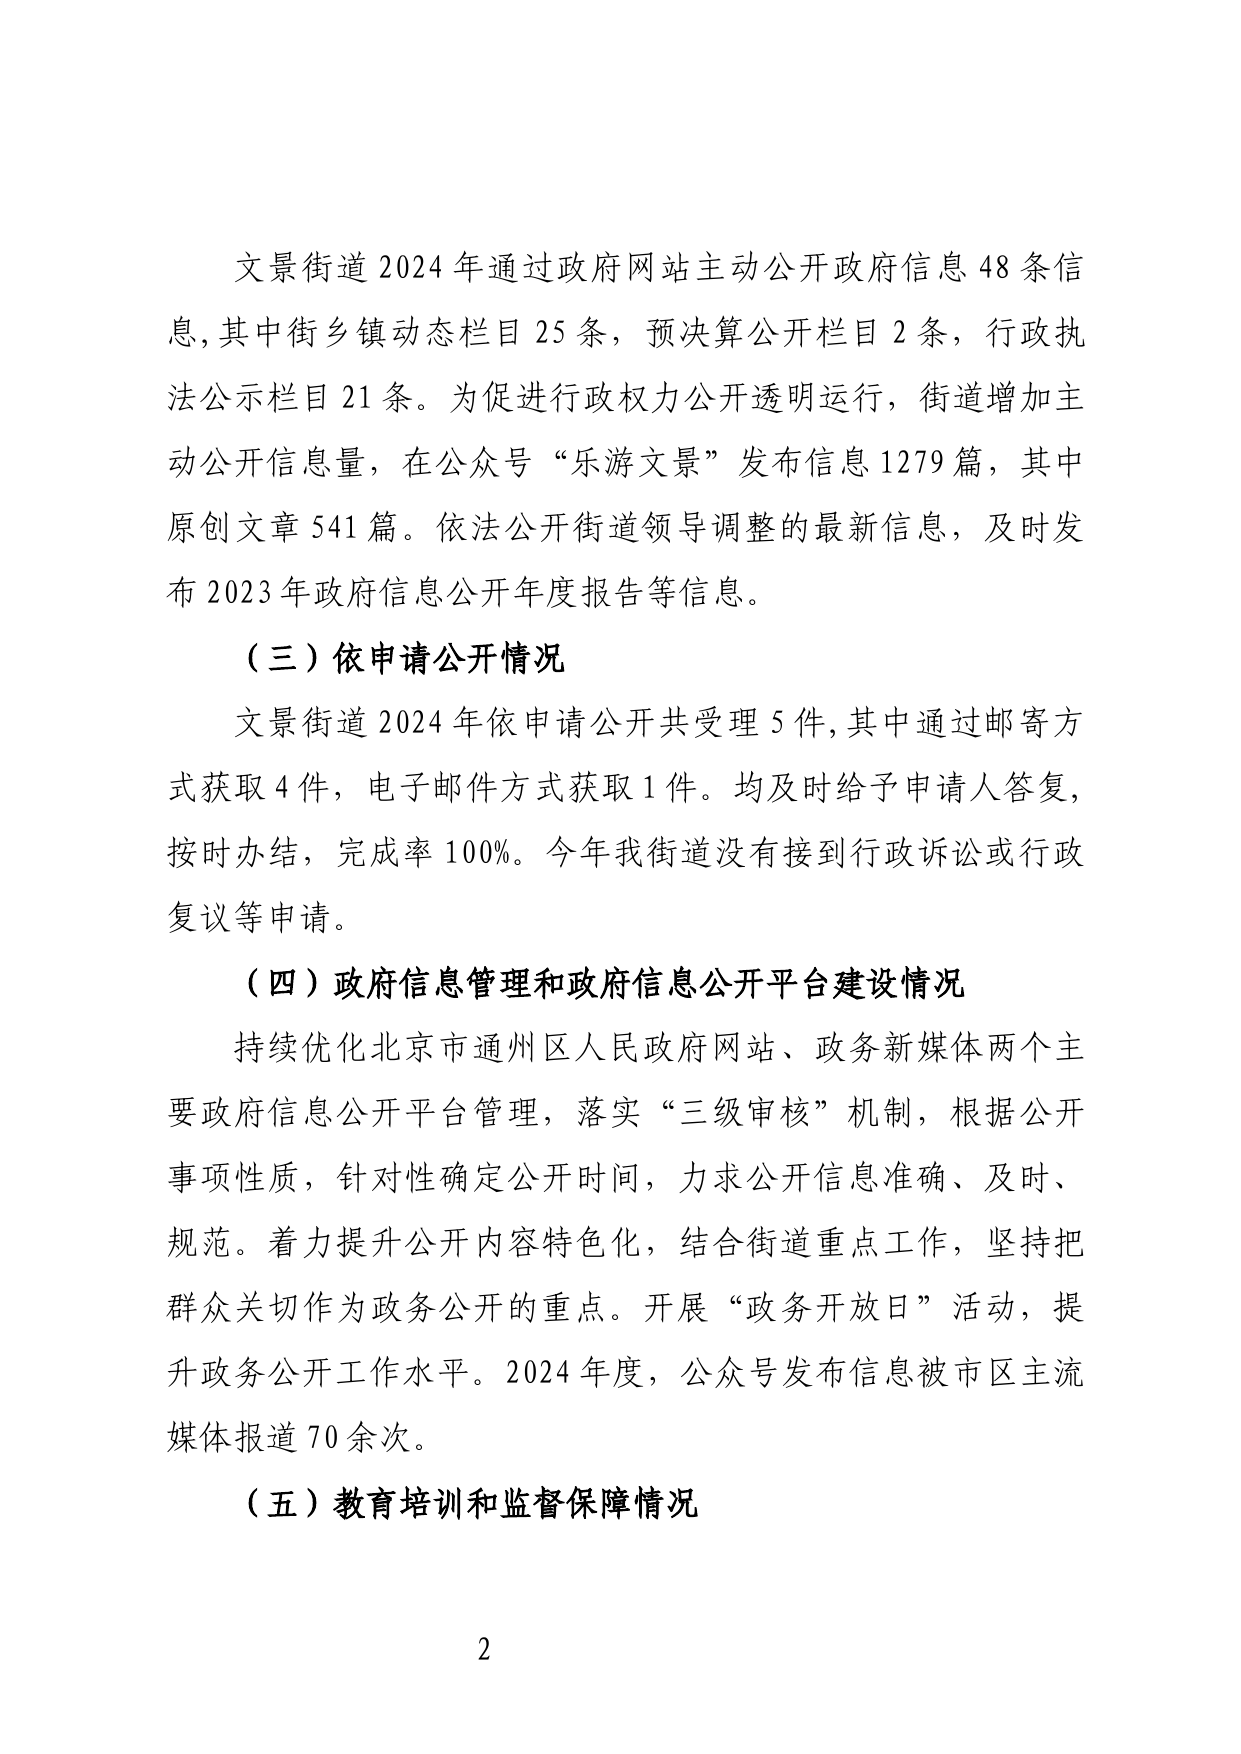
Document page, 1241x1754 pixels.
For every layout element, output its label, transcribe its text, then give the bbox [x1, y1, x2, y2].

text 持续优化北京市通州区人民政府网站、政务新媒体两个主要政府信息公开平台管理，落实“三级审核”机制，根据公开事项性质，针对性确定公开时间，力求公开信息准确、及时、规范。着力提升公开内容特色化，结合街道重点工作，坚持把群众关切作为政务公开的重点。开展“政务开放日”活动，提升政务公开工作水平。2024年度，公众号发布信息被市区主流媒体报道70余次。 [165, 1013, 1087, 1468]
text （三）依申请公开情况 [165, 623, 1087, 688]
text 文景街道2024年依申请公开共受理5件,其中通过邮寄方式获取4件，电子邮件方式获取1件。均及时给予申请人答复,按时办结，完成率100%。今年我街道没有接到行政诉讼或行政复议等申请。 [165, 688, 1087, 948]
text 文景街道2024年通过政府网站主动公开政府信息48条信息,其中街乡镇动态栏目25条，预决算公开栏目2条，行政执法公示栏目21条。为促进行政权力公开透明运行，街道增加主动公开信息量，在公众号“乐游文景”发布信息1279篇，其中原创文章541篇。依法公开街道领导调整的最新信息，及时发布2023年政府信息公开年度报告等信息。 [165, 233, 1087, 623]
text （五）教育培训和监督保障情况 [165, 1468, 1087, 1533]
text （四）政府信息管理和政府信息公开平台建设情况 [165, 948, 1087, 1013]
